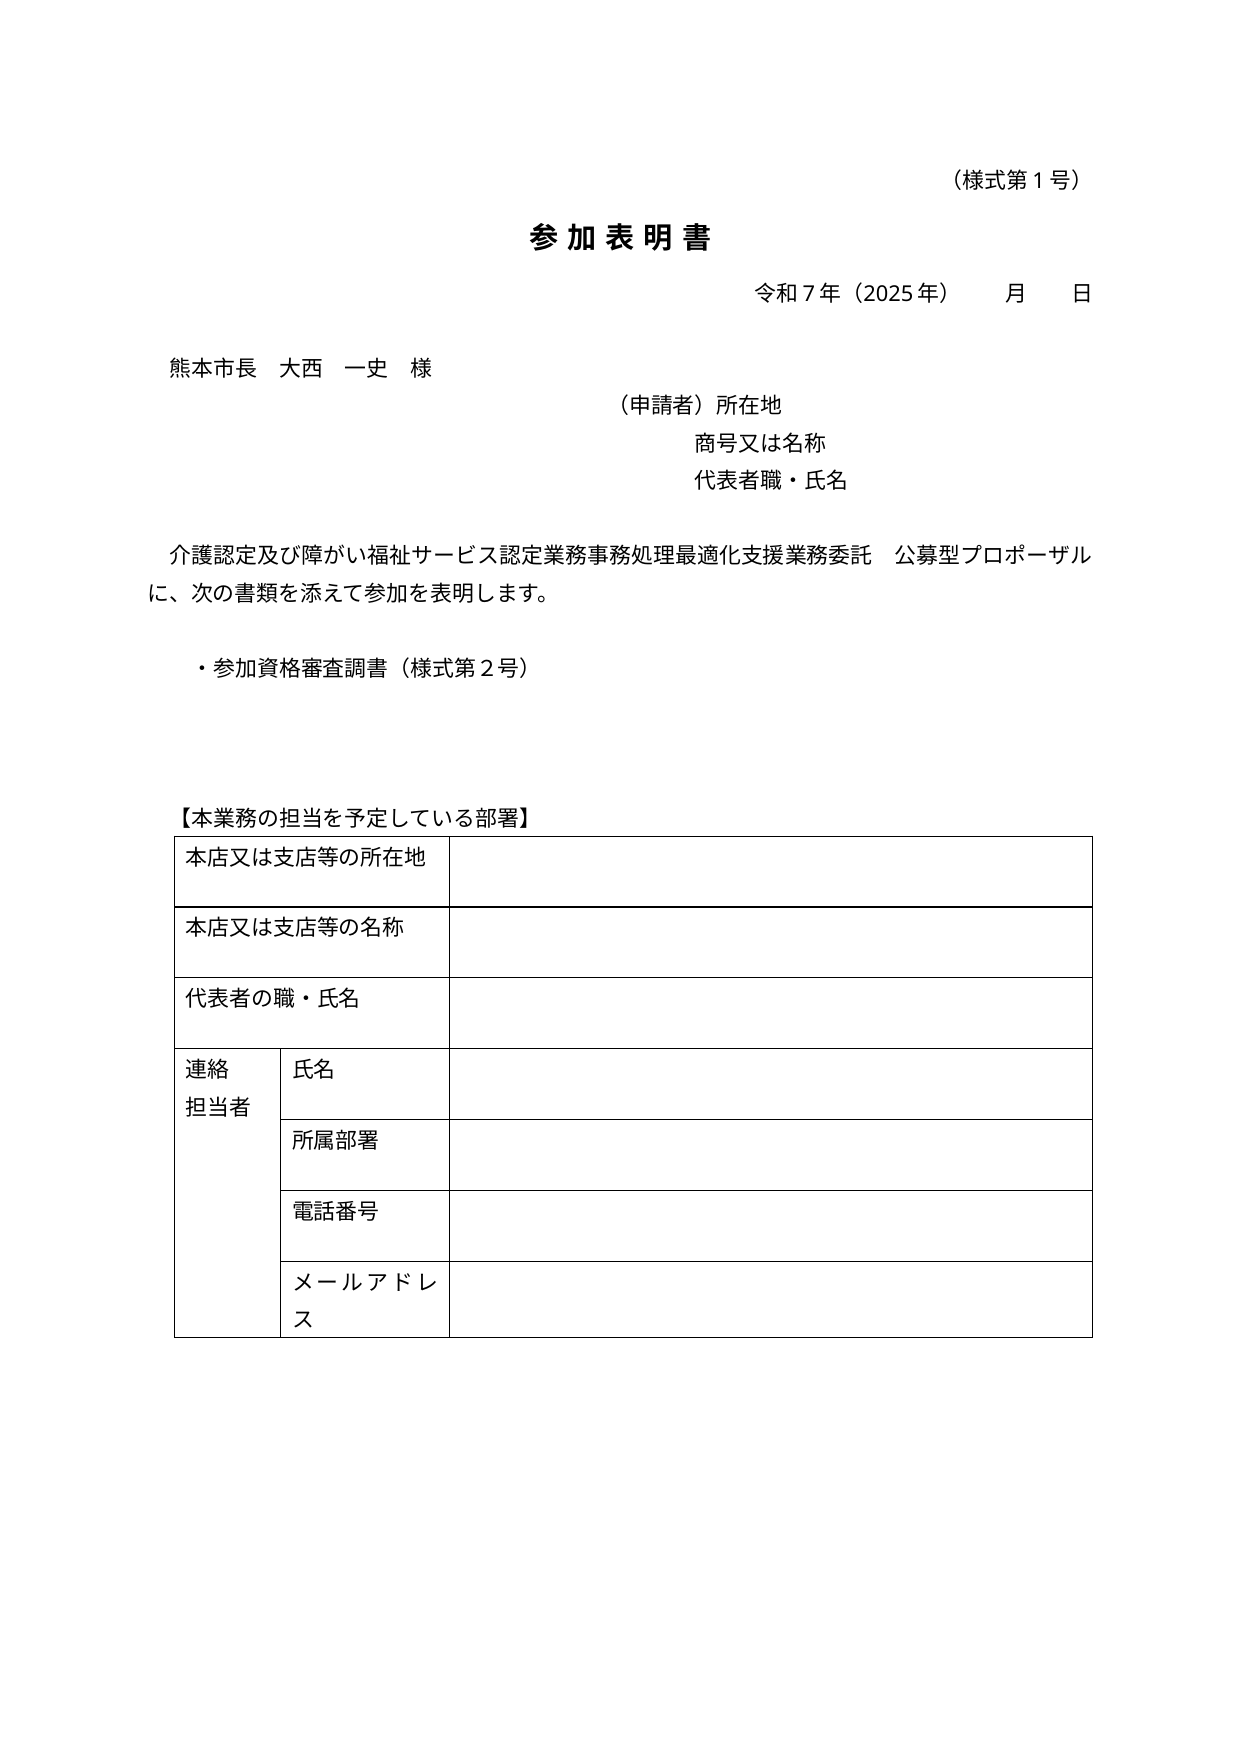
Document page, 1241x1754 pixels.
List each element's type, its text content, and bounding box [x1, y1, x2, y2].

text 商号又は名称 [148, 423, 1092, 461]
text ・参加資格審査調書（様式第２号） [148, 648, 1092, 686]
table_cell メールアドレス [281, 1262, 449, 1337]
table_cell [450, 978, 1092, 1048]
text 令和7年（2025年） 月 日 [148, 273, 1092, 311]
table_cell [450, 1120, 1092, 1190]
text （様式第1号） [148, 161, 1092, 198]
table_cell [450, 908, 1092, 977]
text （申請者）所在地 [148, 386, 1092, 423]
table_cell 連絡 担当者 [175, 1049, 280, 1337]
text 【本業務の担当を予定している部署】 [148, 798, 1092, 836]
text 参加表明書 [148, 198, 1092, 273]
table_cell [450, 1049, 1092, 1119]
table_cell 氏名 [281, 1049, 449, 1119]
text 代表者職・氏名 [148, 461, 1092, 498]
table_cell 代表者の職・氏名 [175, 978, 449, 1048]
table_cell 所属部署 [281, 1120, 449, 1190]
table_cell 本店又は支店等の名称 [175, 908, 449, 977]
text 介護認定及び障がい福祉サービス認定業務事務処理最適化支援業務委託 公募型プロポーザルに、次の書類を添えて参加を表明します。 [148, 536, 1092, 611]
table_cell 電話番号 [281, 1191, 449, 1261]
text 熊本市長 大西 一史 様 [148, 348, 1092, 386]
table_cell [450, 1262, 1092, 1337]
table_header [450, 837, 1092, 906]
table_cell [450, 1191, 1092, 1261]
table_header 本店又は支店等の所在地 [175, 837, 449, 906]
